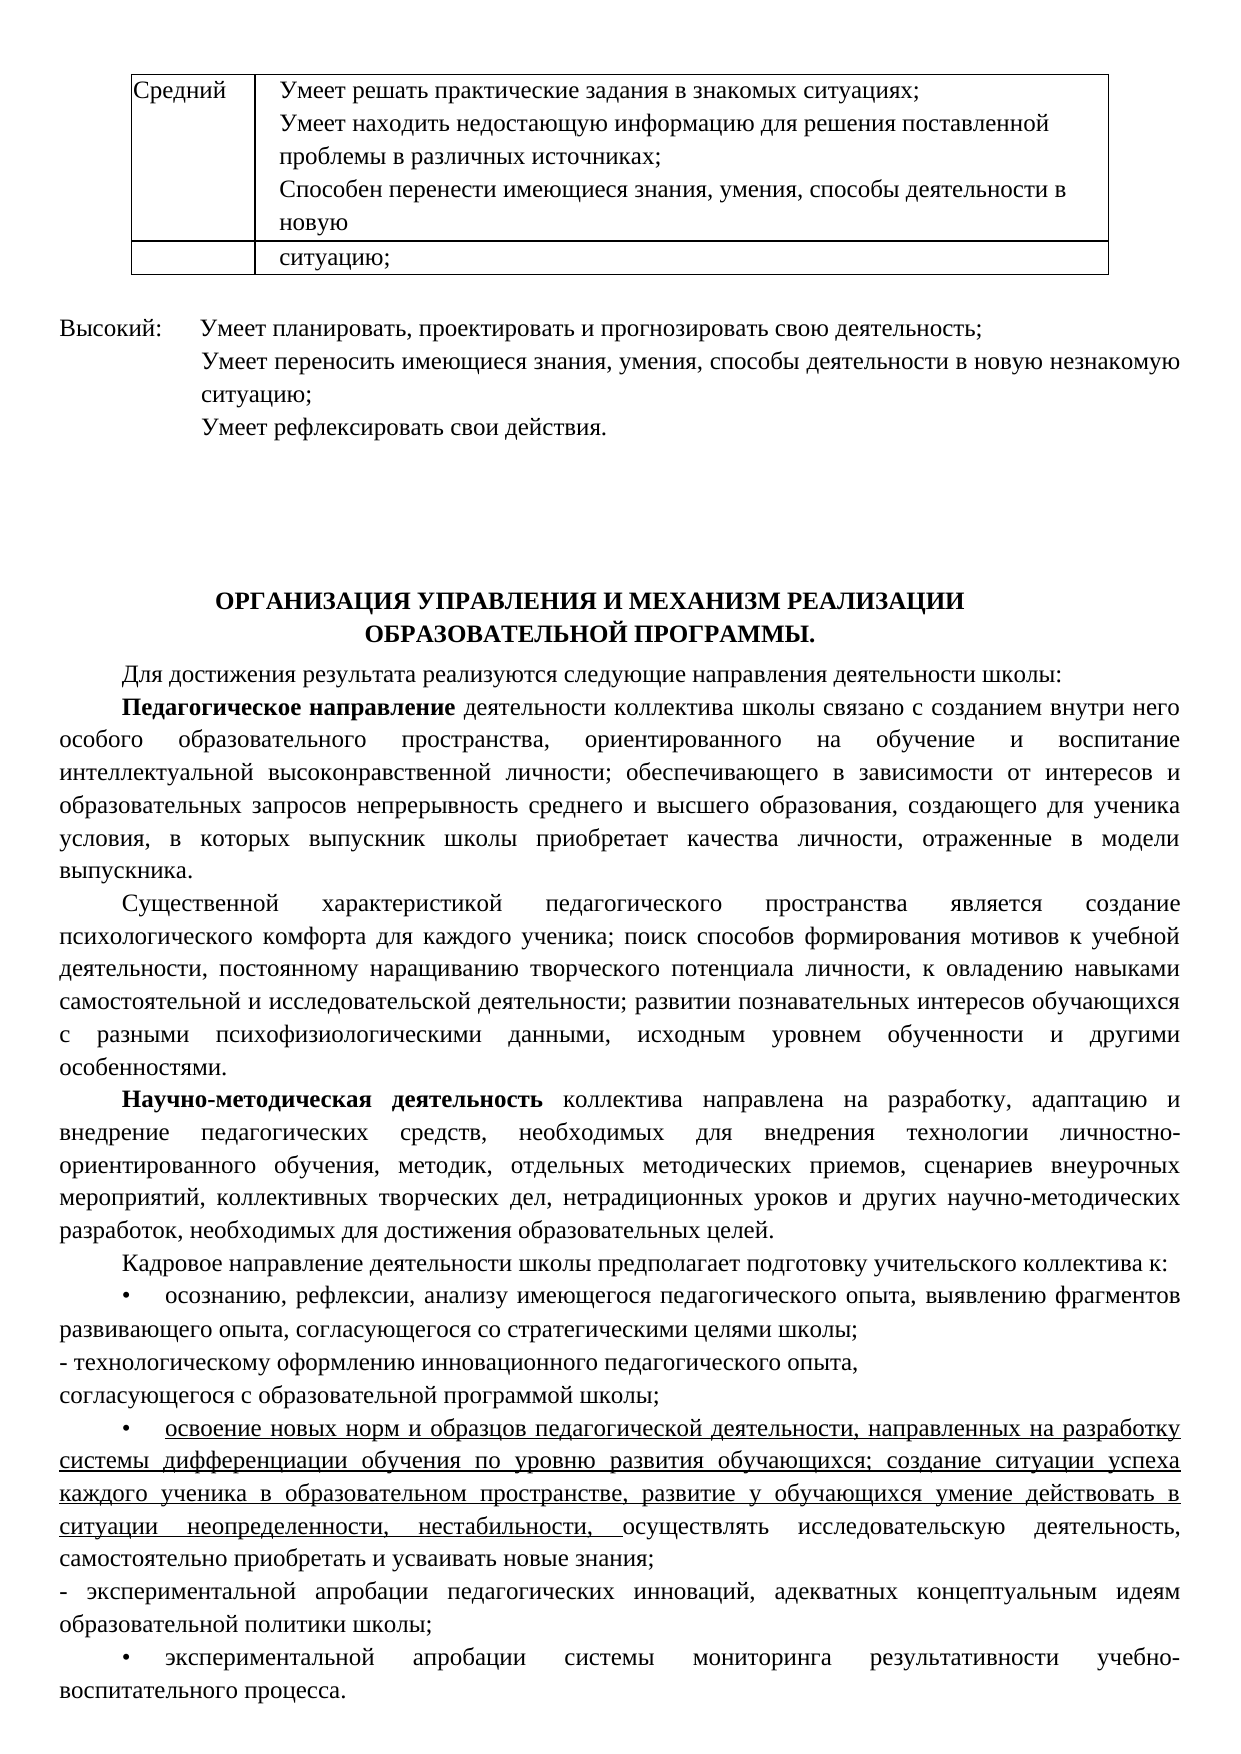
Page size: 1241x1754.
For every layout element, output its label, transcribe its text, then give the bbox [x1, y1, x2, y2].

text Умеет переносить имеющиеся знания, умения, способы деятельности в новую незнакомую ситуацию; [201, 346, 1181, 408]
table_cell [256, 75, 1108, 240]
text - технологическому оформлению инновационного педагогического опыта, [59, 1347, 1181, 1375]
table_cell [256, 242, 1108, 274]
text ОРГАНИЗАЦИЯ УПРАВЛЕНИЯ И МЕХАНИЗМ РЕАЛИЗАЦИИ ОБРАЗОВАТЕЛЬНОЙ ПРОГРАММЫ. [59, 586, 1121, 648]
text Кадровое направление деятельности школы предполагает подготовку учительского коллектива к: [59, 1248, 1181, 1277]
text Для достижения результата реализуются следующие направления деятельности школы: [59, 659, 1181, 688]
text Существенной характеристикой педагогического пространства является создание психологического комфорта для каждого ученика; поиск способов формирования мотивов к учебной деятельности, постоянному наращиванию творческого потенциала личности, к овладению навыками самостоятельной и исследовательской деятельности; развитии познавательных интересов обучающихся с разными психофизиологическими данными, исходным уровнем обученности и другими особенностями. [59, 888, 1181, 1080]
list освоение новых норм и образцов педагогической деятельности, направленных на разработку системы дифференциации обучения по уровню развития обучающихся; создание ситуации успеха каждого ученика в образовательном пространстве, развитие у обучающихся умение действовать в ситуации неопределенности, нестабильности, осуществлять исследовательскую деятельность, самостоятельно приобретать и усваивать новые знания; [59, 1413, 1181, 1470]
text Умеет рефлексировать свои действия. [201, 412, 1181, 441]
text Научно-методическая деятельность коллектива направлена на разработку, адаптацию и внедрение педагогических средств, необходимых для внедрения технологии личностно-ориентированного обучения, методик, отдельных методических приемов, сценариев внеурочных мероприятий, коллективных творческих дел, нетрадиционных уроков и других научно-методических разработок, необходимых для достижения образовательных целей. [59, 1084, 1181, 1244]
text Педагогическое направление деятельности коллектива школы связано с созданием внутри него особого образовательного пространства, ориентированного на обучение и воспитание интеллектуальной высоконравственной личности; обеспечивающего в зависимости от интересов и образовательных запросов непрерывность среднего и высшего образования, создающего для ученика условия, в которых выпускник школы приобретает качества личности, отраженные в модели выпускника. [59, 692, 1181, 884]
text согласующегося с образовательной программой школы; [59, 1380, 1181, 1408]
list освоение новых норм и образцов педагогической деятельности, направленных на разработку системы дифференциации обучения по уровню развития обучающихся; создание ситуации успеха каждого ученика в образовательном пространстве, развитие у обучающихся умение действовать в ситуации неопределенности, нестабильности, осуществлять исследовательскую деятельность, самостоятельно приобретать и усваивать новые знания; [59, 1472, 1181, 1503]
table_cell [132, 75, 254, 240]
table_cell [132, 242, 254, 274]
list освоение новых норм и образцов педагогической деятельности, направленных на разработку системы дифференциации обучения по уровню развития обучающихся; создание ситуации успеха каждого ученика в образовательном пространстве, развитие у обучающихся умение действовать в ситуации неопределенности, нестабильности, осуществлять исследовательскую деятельность, самостоятельно приобретать и усваивать новые знания; [59, 1504, 1181, 1572]
list экспериментальной апробации системы мониторинга результативности учебно-воспитательного процесса. [59, 1642, 1181, 1703]
text - экспериментальной апробации педагогических инноваций, адекватных концептуальным идеям образовательной политики школы; [59, 1576, 1181, 1638]
list осознанию, рефлексии, анализу имеющегося педагогического опыта, выявлению фрагментов развивающего опыта, согласующегося со стратегическими целями школы; [59, 1281, 1181, 1342]
text Высокий: Умеет планировать, проектировать и прогнозировать свою деятельность; [59, 313, 1181, 342]
